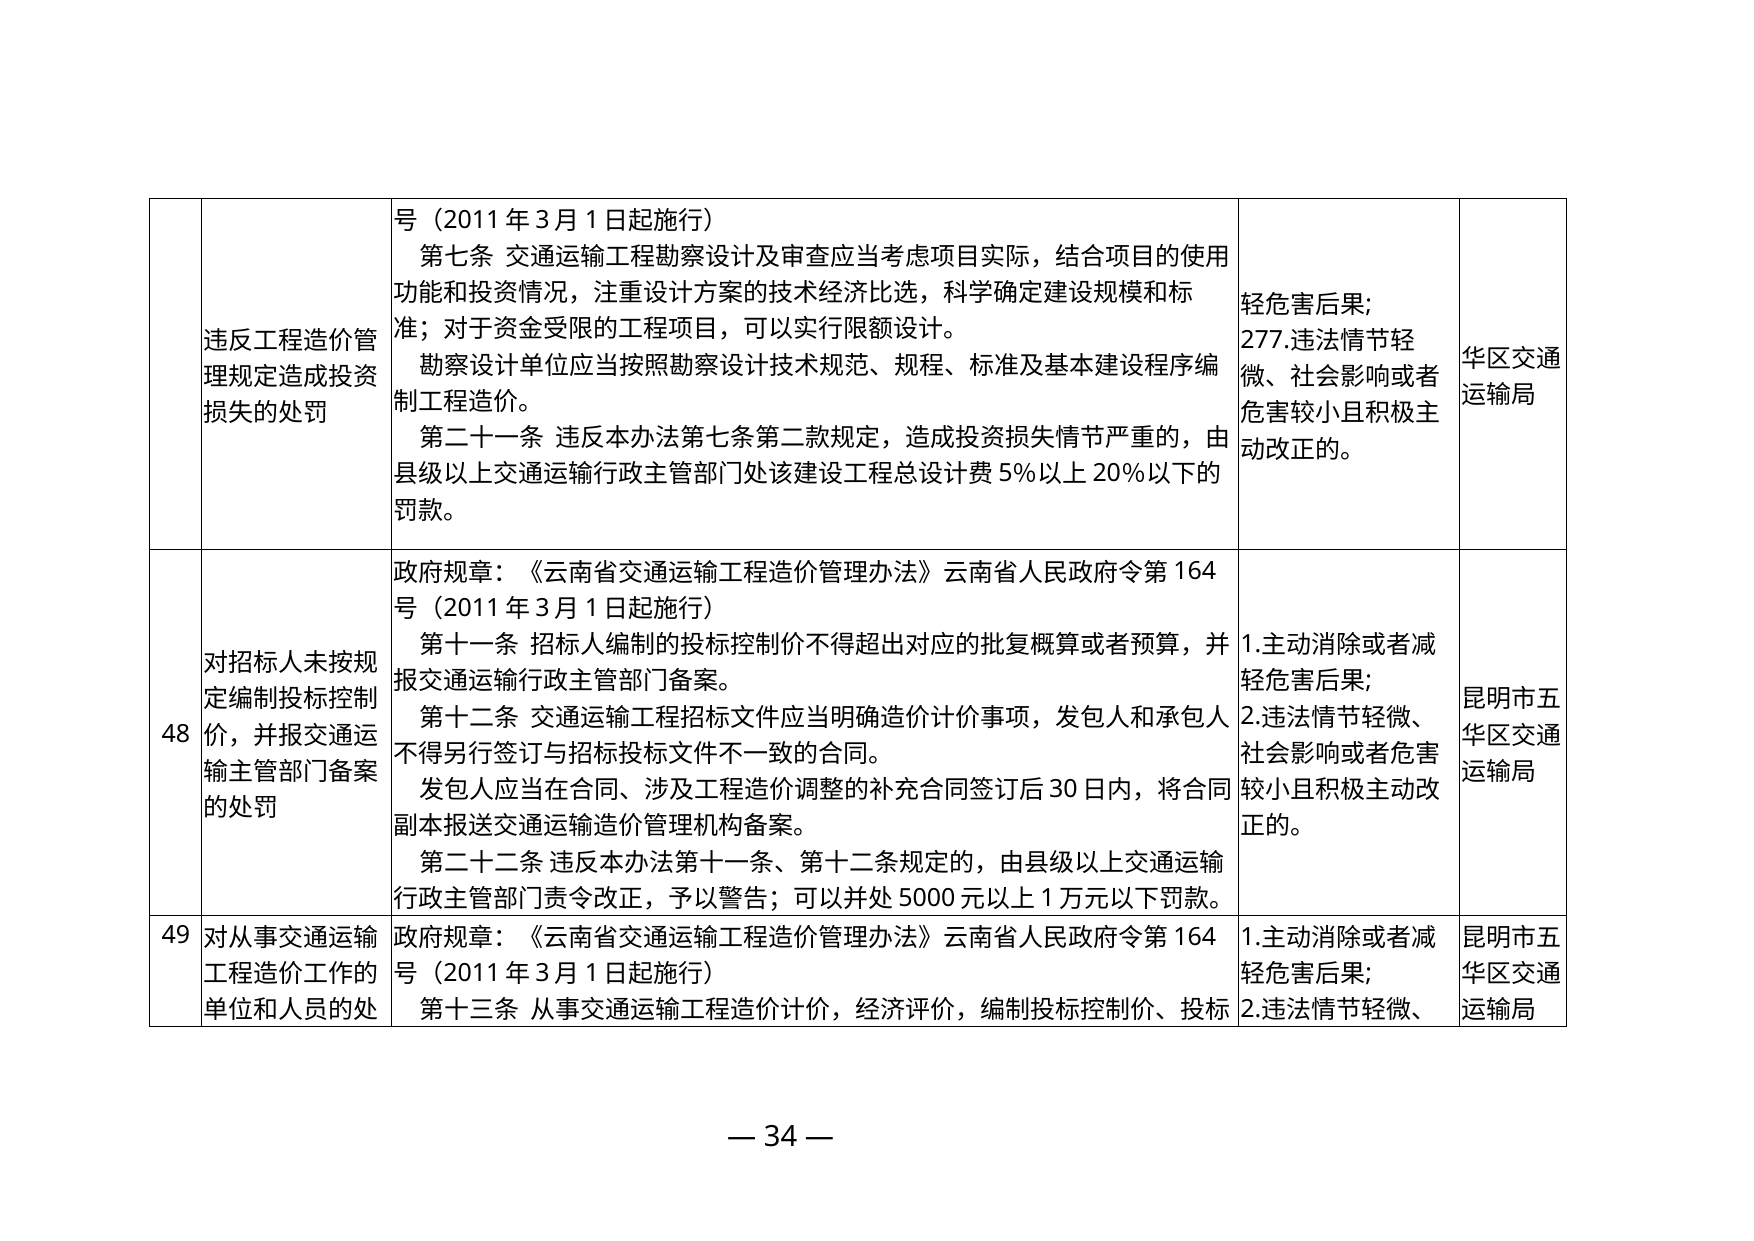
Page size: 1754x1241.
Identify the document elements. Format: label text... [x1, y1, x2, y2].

table_cell 48 [150, 550, 201, 914]
table_cell 昆明市五华区交通运输局 [1460, 550, 1566, 914]
table_cell 昆明市五华区交通运输局 [1460, 199, 1566, 549]
table_cell 昆明市五华区交通运输局 [1460, 916, 1566, 1026]
table_cell 对招标人未按规定编制投标控制价，并报交通运输主管部门备案的处罚 [202, 550, 391, 914]
table_cell 政府规章：《云南省交通运输工程造价管理办法》云南省人民政府令第164号（2011年3月1日起施行） 第十一条 招标人编制的投标控制价不得超出对应的批复概算或者预算，并报交通运输行政主管部门备案。 第十二条 交通运输工程招标文件应当明确造价计价事项，发包人和承包人不得另行签订与招标投标文件不一致的合同。 发包人应当在合同、涉及工程造价调整的补充合同签订后30日内，将合同副本报送交通运输造价管理机构备案。 第二十二条 违反本办法第十一条、第十二条规定的，由县级以上交通运输行政主管部门责令改正，予以警告；可以并处5000元以上1万元以下罚款。 [392, 550, 1238, 914]
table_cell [202, 916, 391, 1026]
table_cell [1239, 916, 1459, 1026]
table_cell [1239, 199, 1459, 549]
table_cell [202, 199, 391, 549]
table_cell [392, 199, 1238, 549]
table_cell 47 [150, 199, 201, 549]
table_cell 49 [150, 916, 201, 1026]
table_cell 1.主动消除或者减轻危害后果; 2.违法情节轻微、社会影响或者危害较小且积极主动改正的。 [1239, 550, 1459, 914]
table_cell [392, 916, 1238, 1026]
